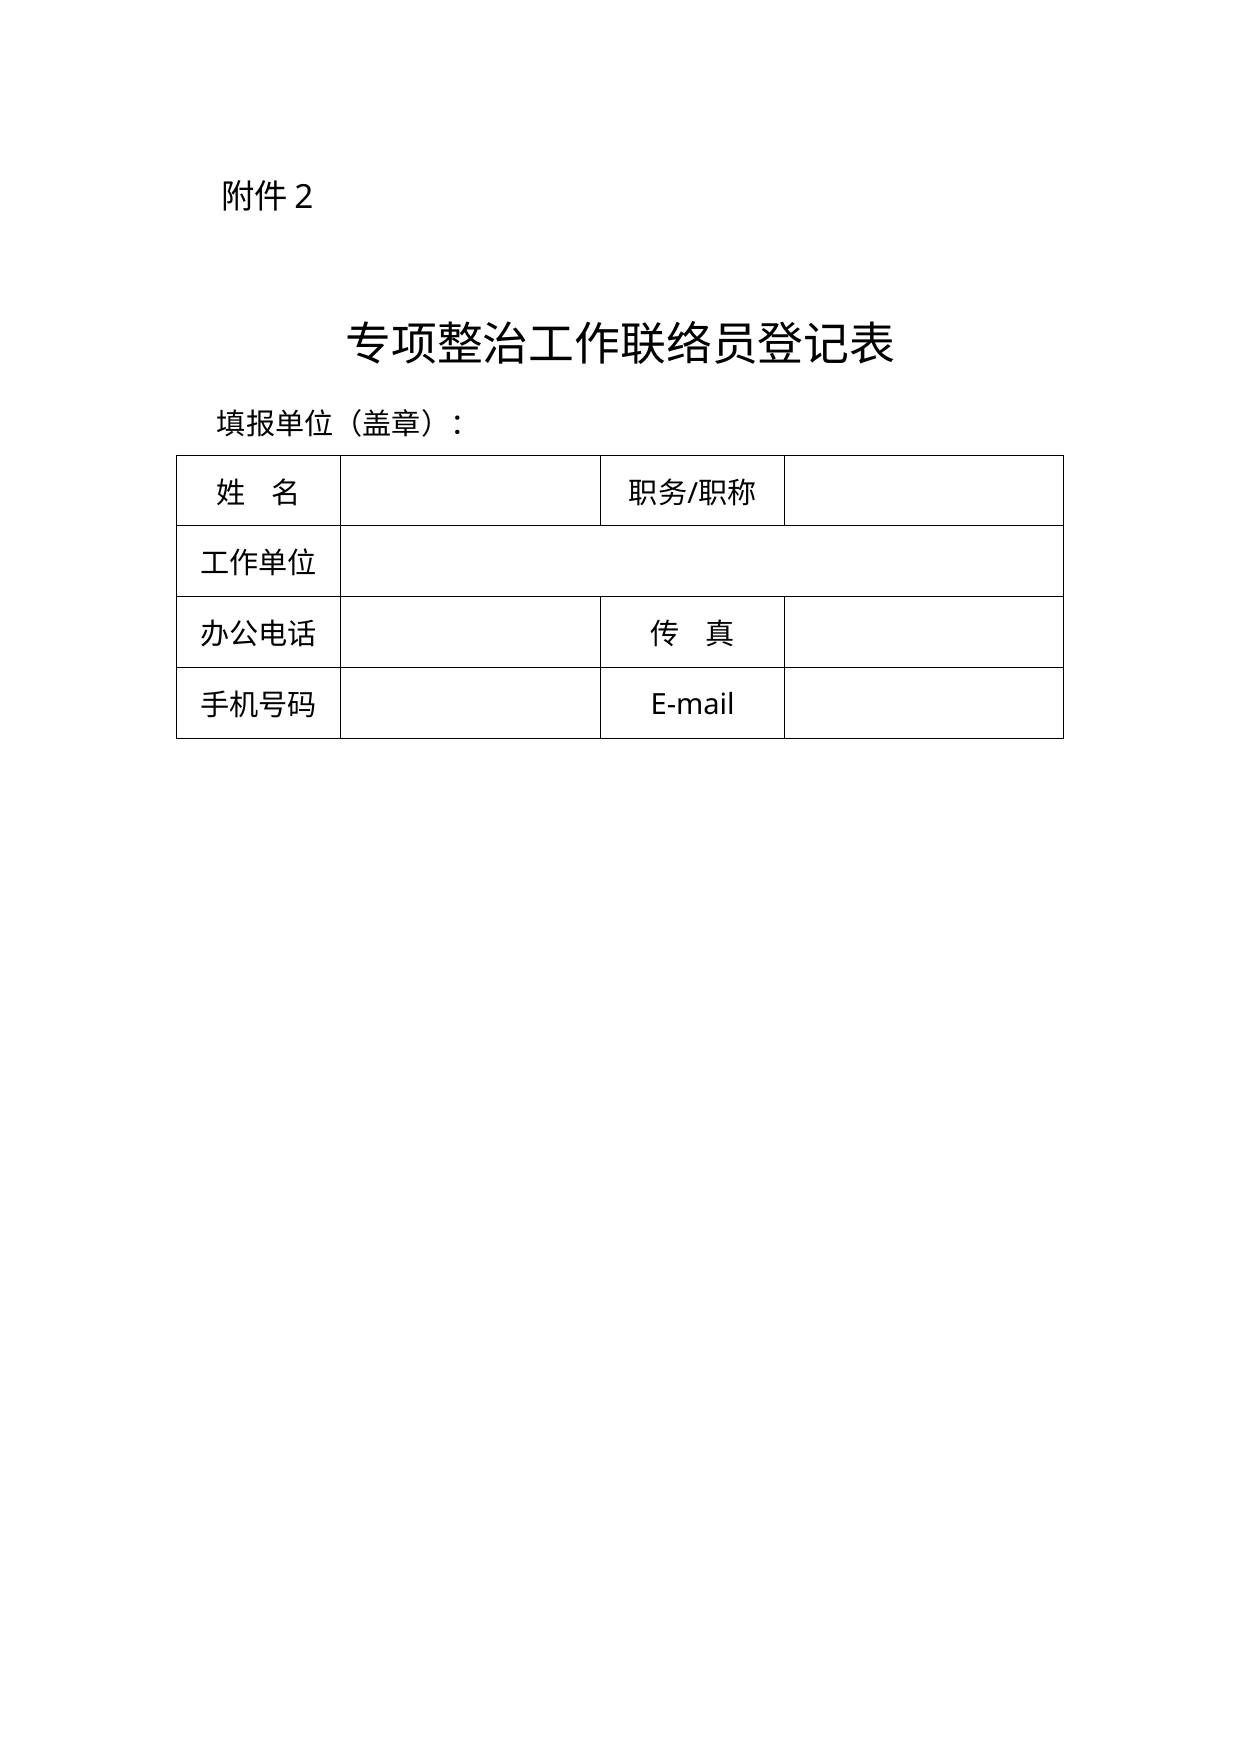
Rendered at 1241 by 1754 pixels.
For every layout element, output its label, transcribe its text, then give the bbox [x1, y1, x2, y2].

table_cell [341, 526, 1063, 596]
table_cell [785, 597, 1063, 667]
table_header 姓 名 [177, 456, 340, 525]
table_header 职务/职称 [601, 456, 784, 525]
text 附件2 [187, 162, 1053, 227]
table_cell 传 真 [601, 597, 784, 667]
text 填报单位（盖章）： [187, 389, 1053, 454]
table_cell 工作单位 [177, 526, 340, 596]
table_header [785, 456, 1063, 525]
table_header [341, 456, 600, 525]
table_cell [785, 668, 1063, 738]
table_cell [341, 668, 600, 738]
table_cell E-mail [601, 668, 784, 738]
table_cell 手机号码 [177, 668, 340, 738]
table_cell 办公电话 [177, 597, 340, 667]
text 专项整治工作联络员登记表 [187, 292, 1053, 389]
table_cell [341, 597, 600, 667]
